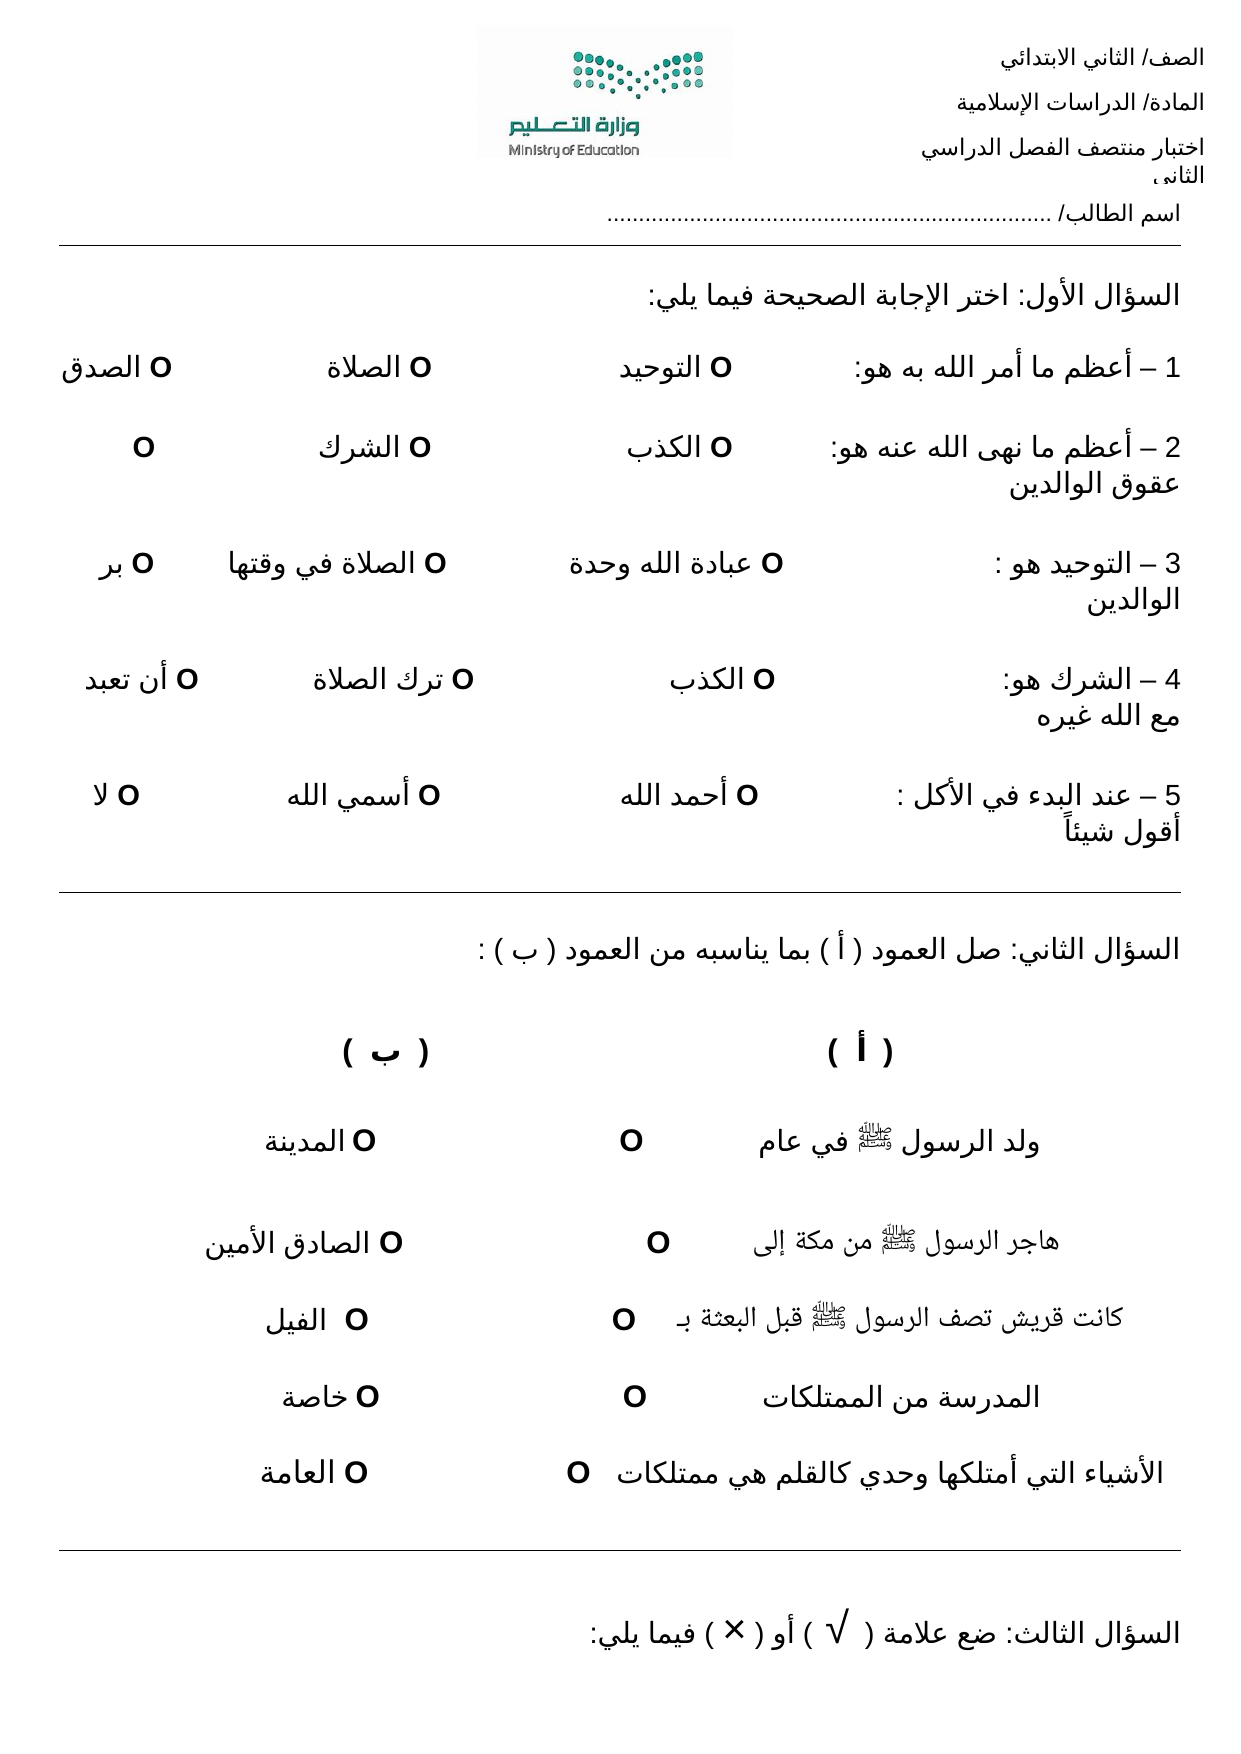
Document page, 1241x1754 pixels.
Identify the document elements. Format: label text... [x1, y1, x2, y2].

text ولد الرسول ﷺ في عام O O المدينة [59, 1122, 1181, 1158]
text الأشياء التي أمتلكها وحدي كالقلم هي ممتلكات O O العامة [59, 1453, 1181, 1491]
text هاجر الرسول ﷺ من مكة إلى O O الصادق الأمين [59, 1224, 1181, 1260]
text 4 – الشرك هو: O الكذب O ترك الصلاة O أن تعبد مع الله غيره [59, 662, 1181, 732]
text 5 – عند البدء في الأكل : O أحمد الله O أسمي الله O لا أقول شيئاً [59, 778, 1181, 848]
text 3 – التوحيد هو : O عبادة الله وحدة O الصلاة في وقتها O بر الوالدين [59, 546, 1181, 616]
text 2 – أعظم ما نهى الله عنه هو: O الكذب O الشرك O عقوق الوالدين [59, 430, 1181, 500]
text السؤال الأول: اختر الإجابة الصحيحة فيما يلي: [59, 275, 1181, 312]
text المدرسة من الممتلكات O O خاصة [59, 1378, 1181, 1414]
text السؤال الثالث: ضع علامة ( √ ) أو ( × ) فيما يلي: [59, 1599, 1181, 1653]
text ( أ ) ( ب ) [59, 1032, 1181, 1068]
picture [476, 25, 734, 158]
text كانت قريش تصف الرسول ﷺ قبل البعثة بـ O O الفيل [59, 1301, 1181, 1337]
text اسم الطالب/ ...................................................................... [59, 200, 1181, 226]
text 1 – أعظم ما أمر الله به هو: O التوحيد O الصلاة O الصدق [59, 350, 1181, 384]
text السؤال الثاني: صل العمود ( أ ) بما يناسبه من العمود ( ب ) : [59, 932, 1181, 966]
